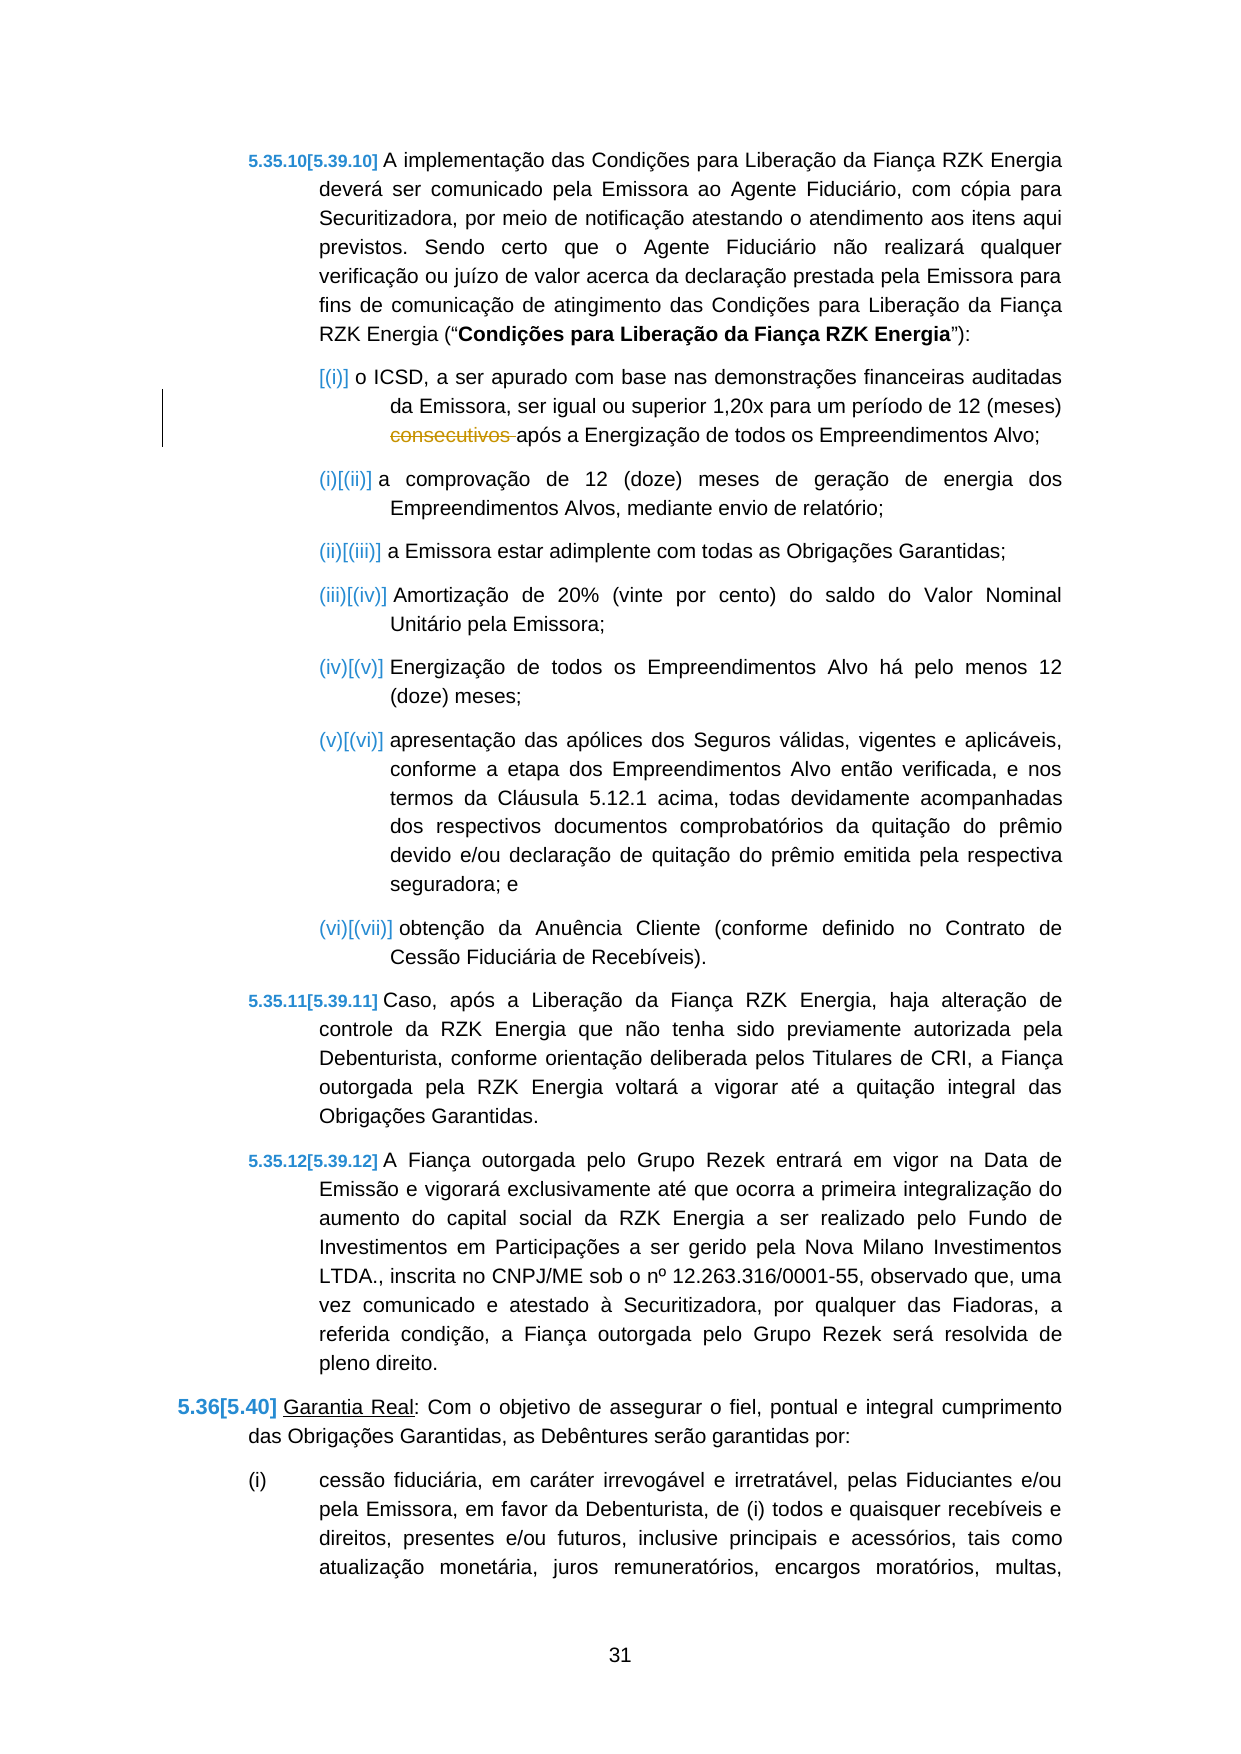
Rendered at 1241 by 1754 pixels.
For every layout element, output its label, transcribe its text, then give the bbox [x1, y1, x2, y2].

text a Emissora estar adimplente com todas as Obrigações Garantidas; [319, 539, 1063, 563]
text Amortização de 20% (vinte por cento) do saldo do Valor Nominal Unitário pela Emissora; [319, 582, 1063, 635]
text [248, 1468, 1063, 1578]
text apresentação das apólices dos Seguros válidas, vigentes e aplicáveis, conforme a etapa dos Empreendimentos Alvo então verificada, e nos termos da Cláusula 5.12.1 acima, todas devidamente acompanhadas dos respectivos documentos comprobatórios da quitação do prêmio devido e/ou declaração de quitação do prêmio emitida pela respectiva seguradora; e [319, 727, 1063, 896]
text A Fiança outorgada pelo Grupo Rezek entrará em vigor na Data de Emissão e vigorará exclusivamente até que ocorra a primeira integralização do aumento do capital social da RZK Energia a ser realizado pelo Fundo de Investimentos em Participações a ser gerido pela Nova Milano Investimentos LTDA., inscrita no CNPJ/ME sob o nº 12.263.316/0001-55, observado que, uma vez comunicado e atestado à Securitizadora, por qualquer das Fiadoras, a referida condição, a Fiança outorgada pelo Grupo Rezek será resolvida de pleno direito. [248, 1148, 1063, 1374]
text Caso, após a Liberação da Fiança RZK Energia, haja alteração de controle da RZK Energia que não tenha sido previamente autorizada pela Debenturista, conforme orientação deliberada pelos Titulares de CRI, a Fiança outorgada pela RZK Energia voltará a vigorar até a quitação integral das Obrigações Garantidas. [248, 988, 1063, 1128]
text a comprovação de 12 (doze) meses de geração de energia dos Empreendimentos Alvos, mediante envio de relatório; [319, 466, 1063, 519]
text Garantia Real: Com o objetivo de assegurar o fiel, pontual e integral cumprimento das Obrigações Garantidas, as Debêntures serão garantidas por: [177, 1394, 1063, 1448]
text A implementação das Condições para Liberação da Fiança RZK Energia deverá ser comunicado pela Emissora ao Agente Fiduciário, com cópia para Securitizadora, por meio de notificação atestando o atendimento aos itens aqui previstos. Sendo certo que o Agente Fiduciário não realizará qualquer verificação ou juízo de valor acerca da declaração prestada pela Emissora para fins de comunicação de atingimento das Condições para Liberação da Fiança RZK Energia (“Condições para Liberação da Fiança RZK Energia”): [248, 148, 1063, 345]
text obtenção da Anuência Cliente (conforme definido no Contrato de Cessão Fiduciária de Recebíveis). [319, 916, 1063, 969]
text o ICSD, a ser apurado com base nas demonstrações financeiras auditadas da Emissora, ser igual ou superior 1,20x para um período de 12 (meses) após a Energização de todos os Empreendimentos Alvo; [319, 365, 1063, 447]
text Energização de todos os Empreendimentos Alvo há pelo menos 12 (doze) meses; [319, 655, 1063, 708]
